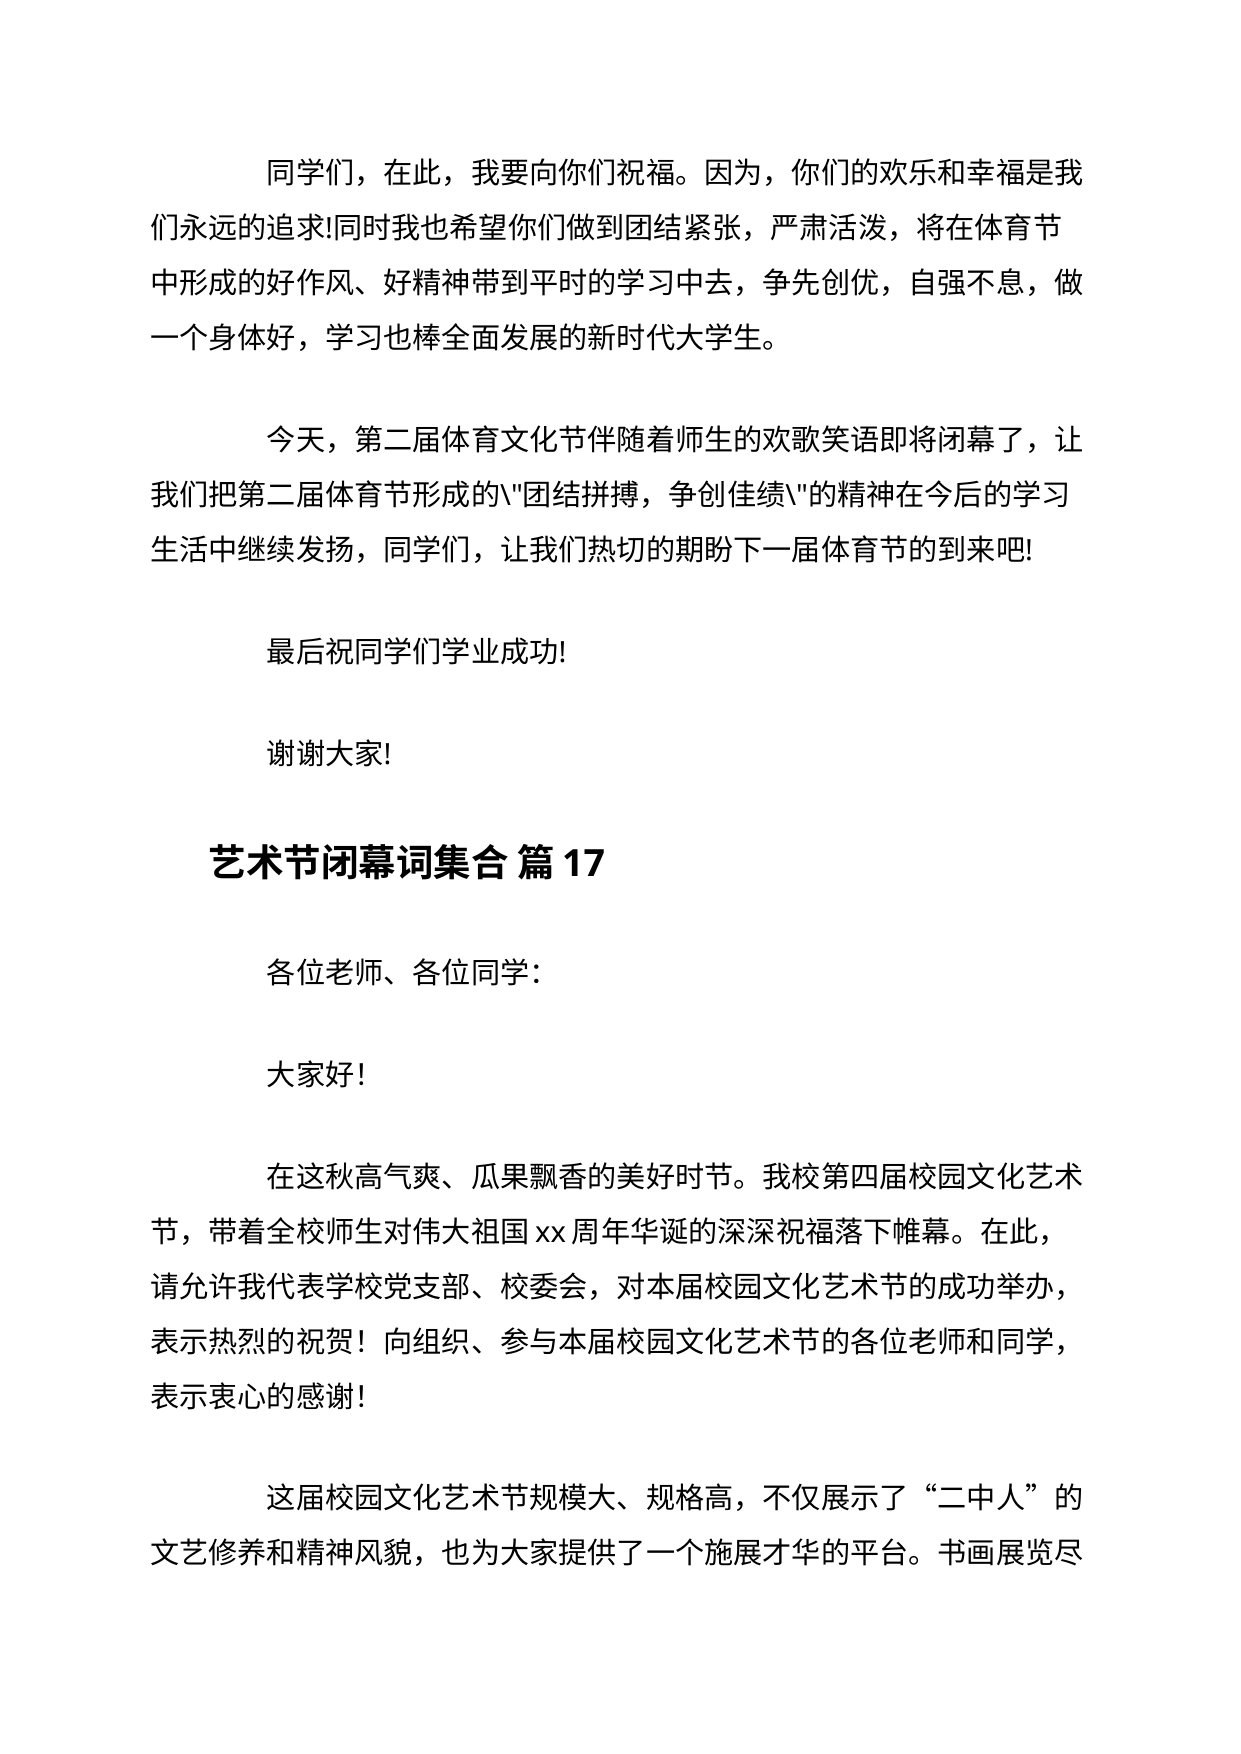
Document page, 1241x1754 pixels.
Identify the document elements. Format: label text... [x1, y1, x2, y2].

text 最后祝同学们学业成功! [150, 628, 1090, 671]
text 今天，第二届体育文化节伴随着师生的欢歌笑语即将闭幕了，让我们把第二届体育节形成的\"团结拼搏，争创佳绩\"的精神在今后的学习生活中继续发扬，同学们，让我们热切的期盼下一届体育节的到来吧! [150, 417, 1090, 569]
text 谢谢大家! [150, 730, 1090, 773]
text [150, 1475, 1090, 1572]
text 同学们，在此，我要向你们祝福。因为，你们的欢乐和幸福是我们永远的追求!同时我也希望你们做到团结紧张，严肃活泼，将在体育节中形成的好作风、好精神带到平时的学习中去，争先创优，自强不息，做一个身体好，学习也棒全面发展的新时代大学生。 [150, 150, 1090, 357]
text 大家好！ [150, 1052, 1090, 1094]
text 各位老师、各位同学： [150, 950, 1090, 992]
text 在这秋高气爽、瓜果飘香的美好时节。我校第四届校园文化艺术节，带着全校师生对伟大祖国xx周年华诞的深深祝福落下帷幕。在此，请允许我代表学校党支部、校委会，对本届校园文化艺术节的成功举办，表示热烈的祝贺！向组织、参与本届校园文化艺术节的各位老师和同学，表示衷心的感谢！ [150, 1153, 1090, 1416]
text 艺术节闭幕词集合 篇17 [150, 832, 1090, 887]
